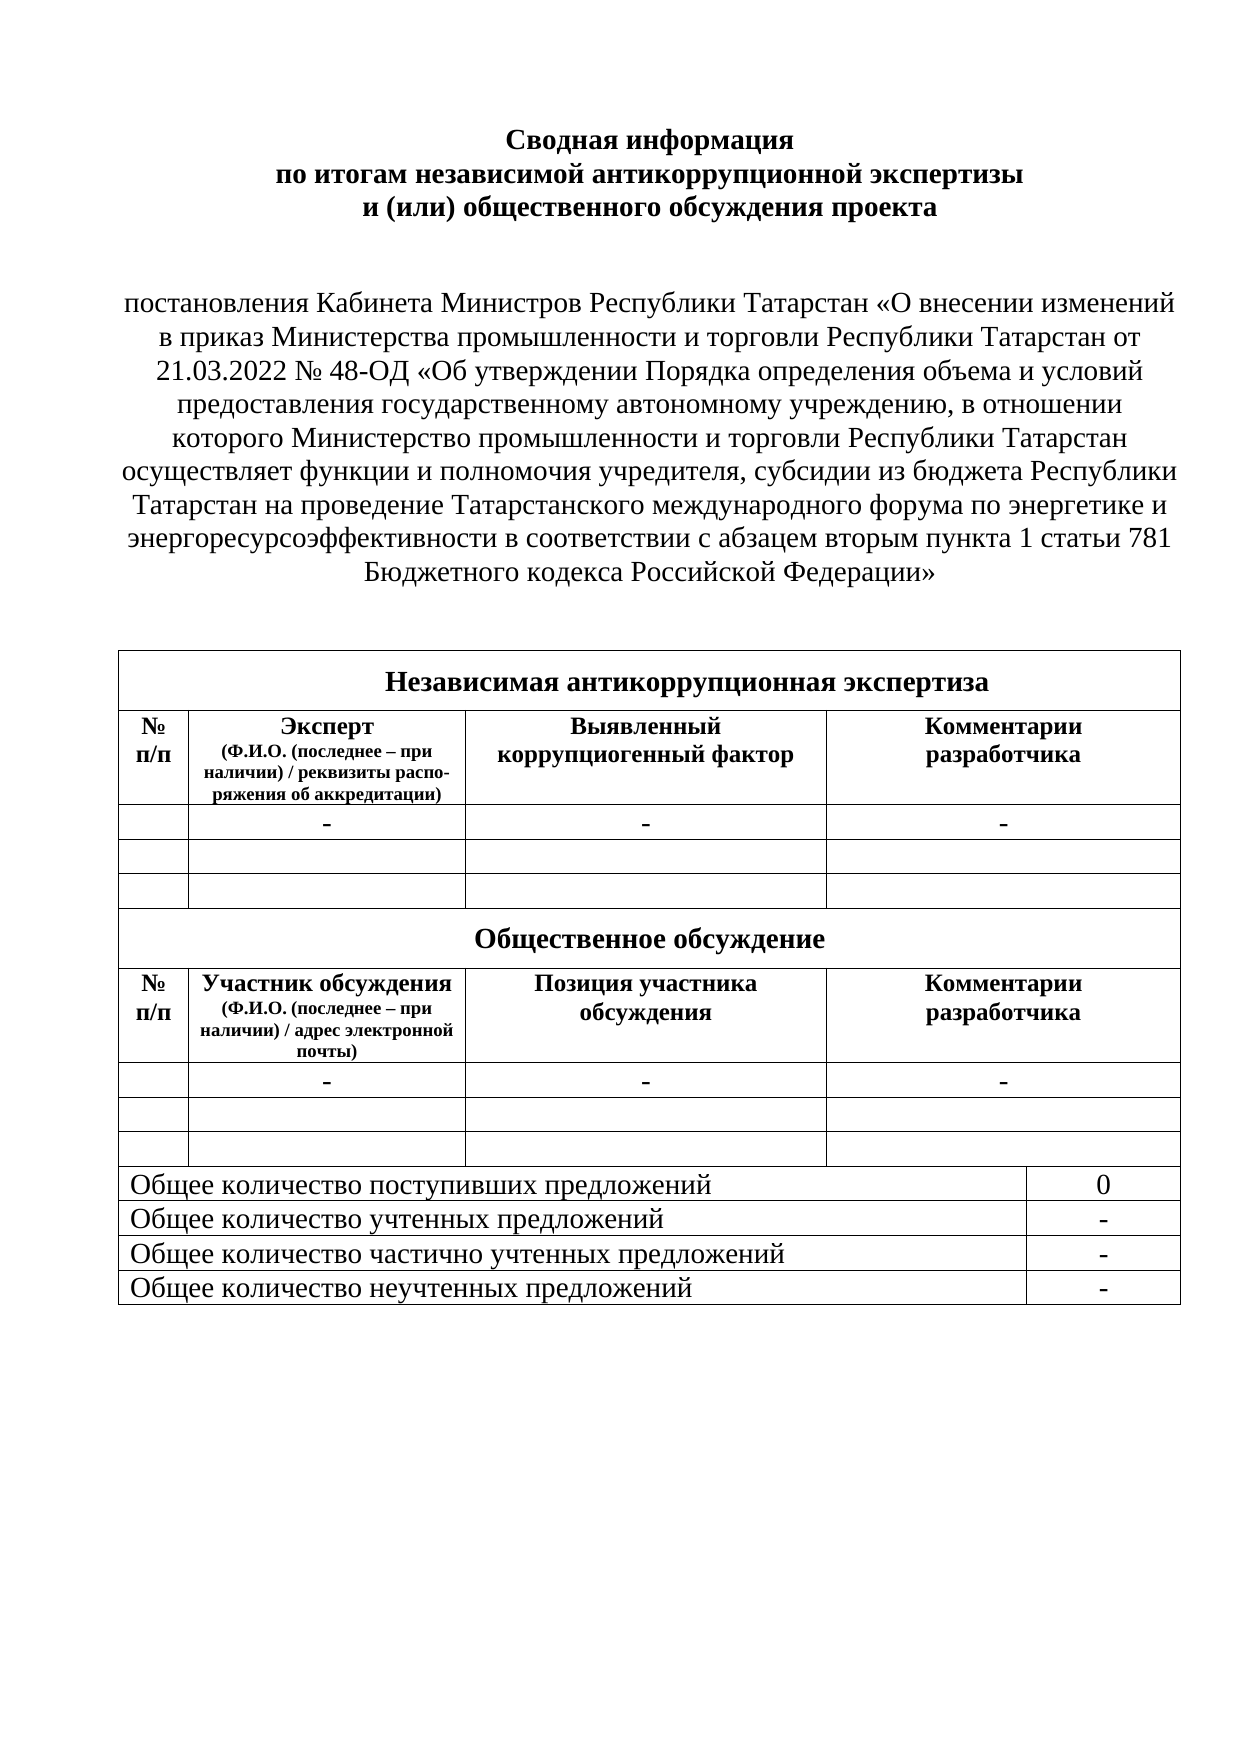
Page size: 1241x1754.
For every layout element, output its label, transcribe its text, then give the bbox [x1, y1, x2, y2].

table_cell - [1027, 1236, 1180, 1269]
table_cell [119, 1063, 188, 1097]
table_cell [189, 1132, 465, 1166]
table_cell - [1027, 1201, 1180, 1235]
table_cell Участник обсуждения (Ф.И.О. (последнее – при наличии) / адрес электронной почты) [189, 969, 465, 1062]
table_cell Комментарии разработчика [827, 969, 1180, 1062]
table_cell [119, 1098, 188, 1131]
table_cell Общее количество поступивших предложений [119, 1167, 1026, 1200]
table_cell - [466, 1063, 826, 1097]
text по итогам независимой антикоррупционной экспертизы [118, 156, 1181, 189]
table_cell [827, 874, 1180, 908]
table_cell [119, 874, 188, 908]
table_cell [827, 1098, 1180, 1131]
table_cell № п/п [119, 711, 188, 804]
table_cell [119, 805, 188, 839]
table_cell [827, 1132, 1180, 1166]
text Сводная информация [118, 122, 1181, 156]
table_cell [189, 874, 465, 908]
table_cell 0 [1027, 1167, 1180, 1200]
table_cell Эксперт (Ф.И.О. (последнее – при наличии) / реквизиты распо- ряжения об аккредитации) [189, 711, 465, 804]
table_cell - [827, 1063, 1180, 1097]
table_cell Общее количество учтенных предложений [119, 1201, 1026, 1235]
table_cell - [189, 1063, 465, 1097]
table_cell Комментарии разработчика [827, 711, 1180, 804]
text постановления Кабинета Министров Республики Татарстан «О внесении изменений в приказ Министерства промышленности и торговли Республики Татарстан от 21.03.2022 № 48-ОД «Об утверждении Порядка определения объема и условий предоставления государственному автономному учреждению, в отношении которого Министерство промышленности и торговли Республики Татарстан осуществляет функции и полномочия учредителя, субсидии из бюджета Республики Татарстан на проведение Татарстанского международного форума по энергетике и энергоресурсоэффективности в соответствии с абзацем вторым пункта 1 статьи 781 Бюджетного кодекса Российской Федерации» [118, 286, 1181, 587]
table_cell - [1027, 1271, 1180, 1304]
table_header Независимая антикоррупционная экспертиза [119, 651, 1180, 710]
table_cell [189, 840, 465, 873]
table_cell - [189, 805, 465, 839]
table_cell [189, 1098, 465, 1131]
table_cell - [466, 805, 826, 839]
table_cell - [827, 805, 1180, 839]
table_cell [466, 840, 826, 873]
table_cell [466, 874, 826, 908]
table_cell Общественное обсуждение [119, 909, 1180, 967]
table_cell Позиция участника обсуждения [466, 969, 826, 1062]
table_cell Выявленный коррупциогенный фактор [466, 711, 826, 804]
table_cell Общее количество частично учтенных предложений [119, 1236, 1026, 1269]
table_cell [119, 840, 188, 873]
table_cell [466, 1098, 826, 1131]
table_cell [119, 1132, 188, 1166]
table_cell Общее количество неучтенных предложений [119, 1271, 1026, 1304]
table_cell [827, 840, 1180, 873]
text и (или) общественного обсуждения проекта [118, 189, 1181, 223]
table_cell [466, 1132, 826, 1166]
table_cell № п/п [119, 969, 188, 1062]
